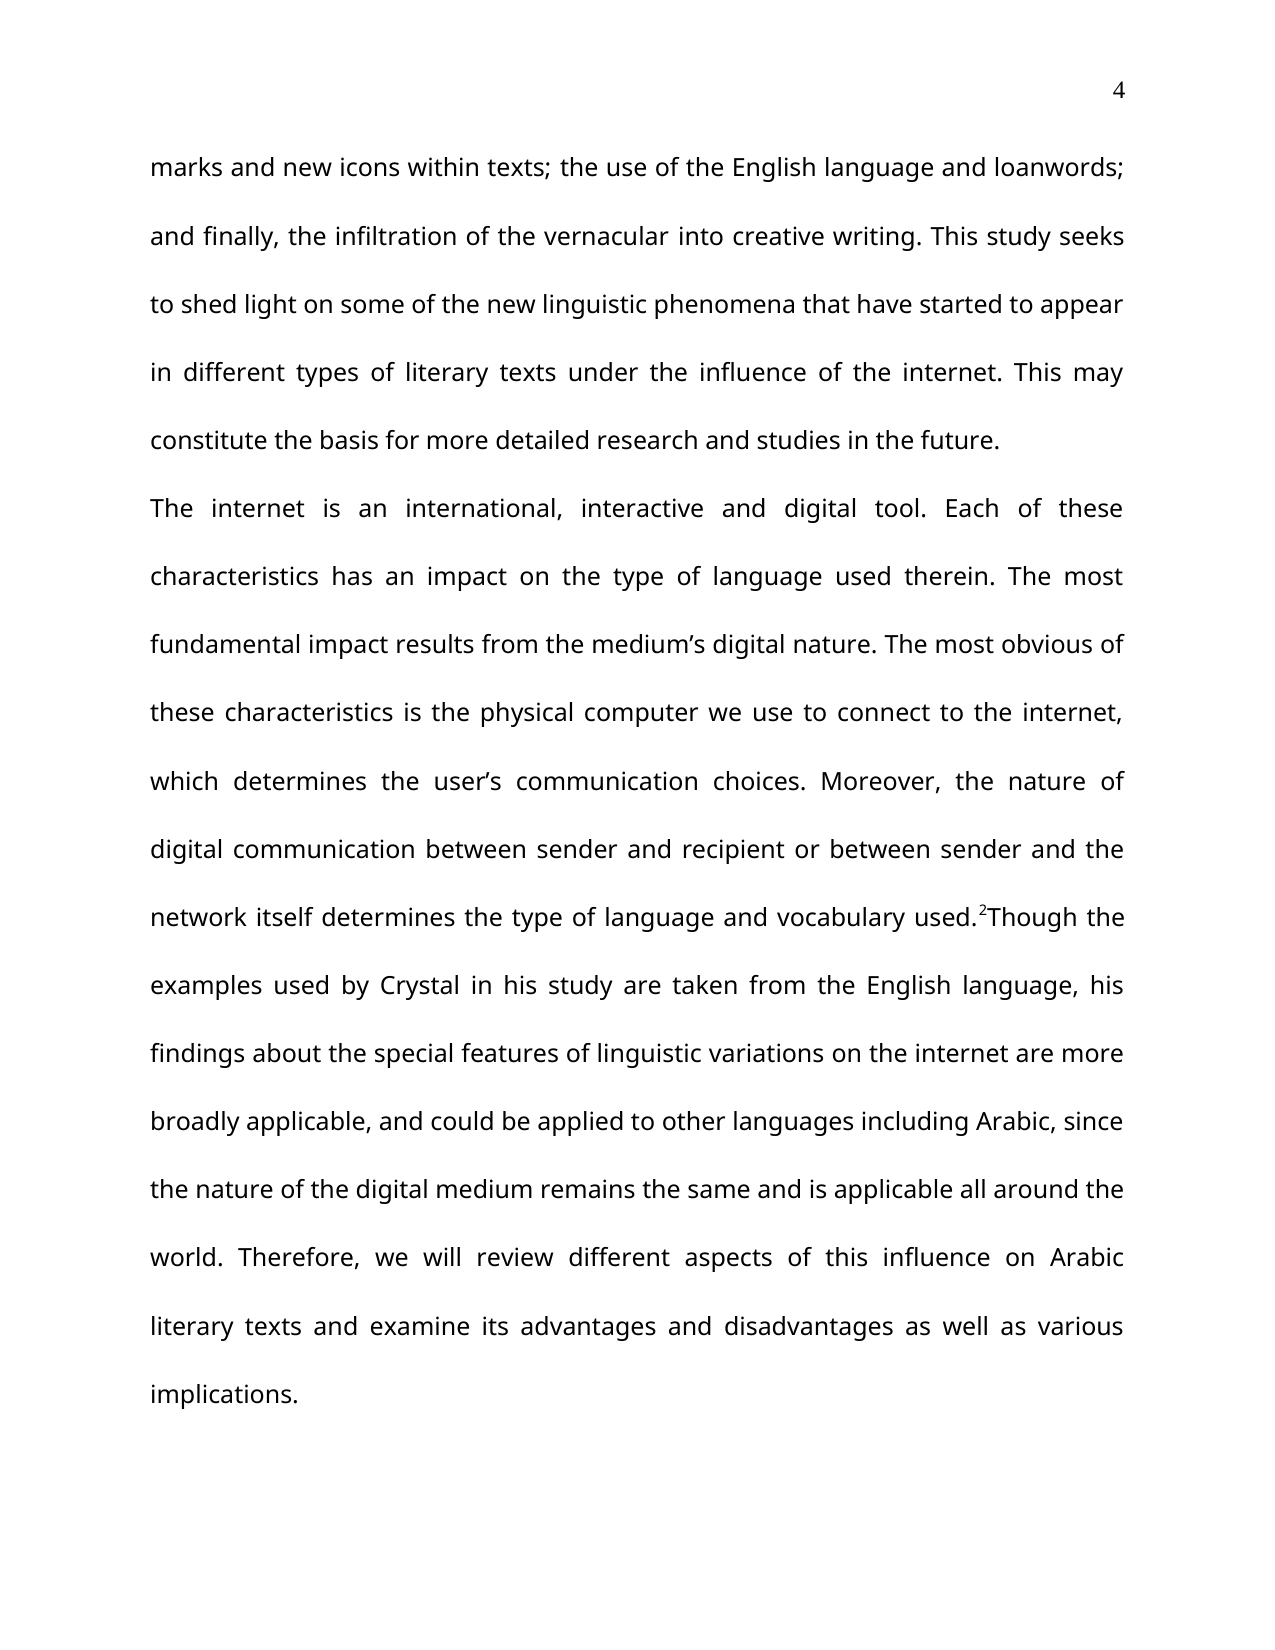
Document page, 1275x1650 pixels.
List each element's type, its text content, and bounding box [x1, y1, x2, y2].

text The internet is an international, interactive and digital tool. Each of these characteristics has an impact on the type of language used therein. The most fundamental impact results from the medium’s digital nature. The most obvious of these characteristics is the physical computer we use to connect to the internet, which determines the user’s communication choices. Moreover, the nature of digital communication between sender and recipient or between sender and the network itself determines the type of language and vocabulary used.Though the examples used by Crystal in his study are taken from the English language, his findings about the special features of linguistic variations on the internet are more broadly applicable, and could be applied to other languages including Arabic, since the nature of the digital medium remains the same and is applicable all around the world. Therefore, we will review different aspects of this influence on Arabic literary texts and examine its advantages and disadvantages as well as various implications. [150, 491, 1125, 1410]
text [150, 150, 1125, 457]
